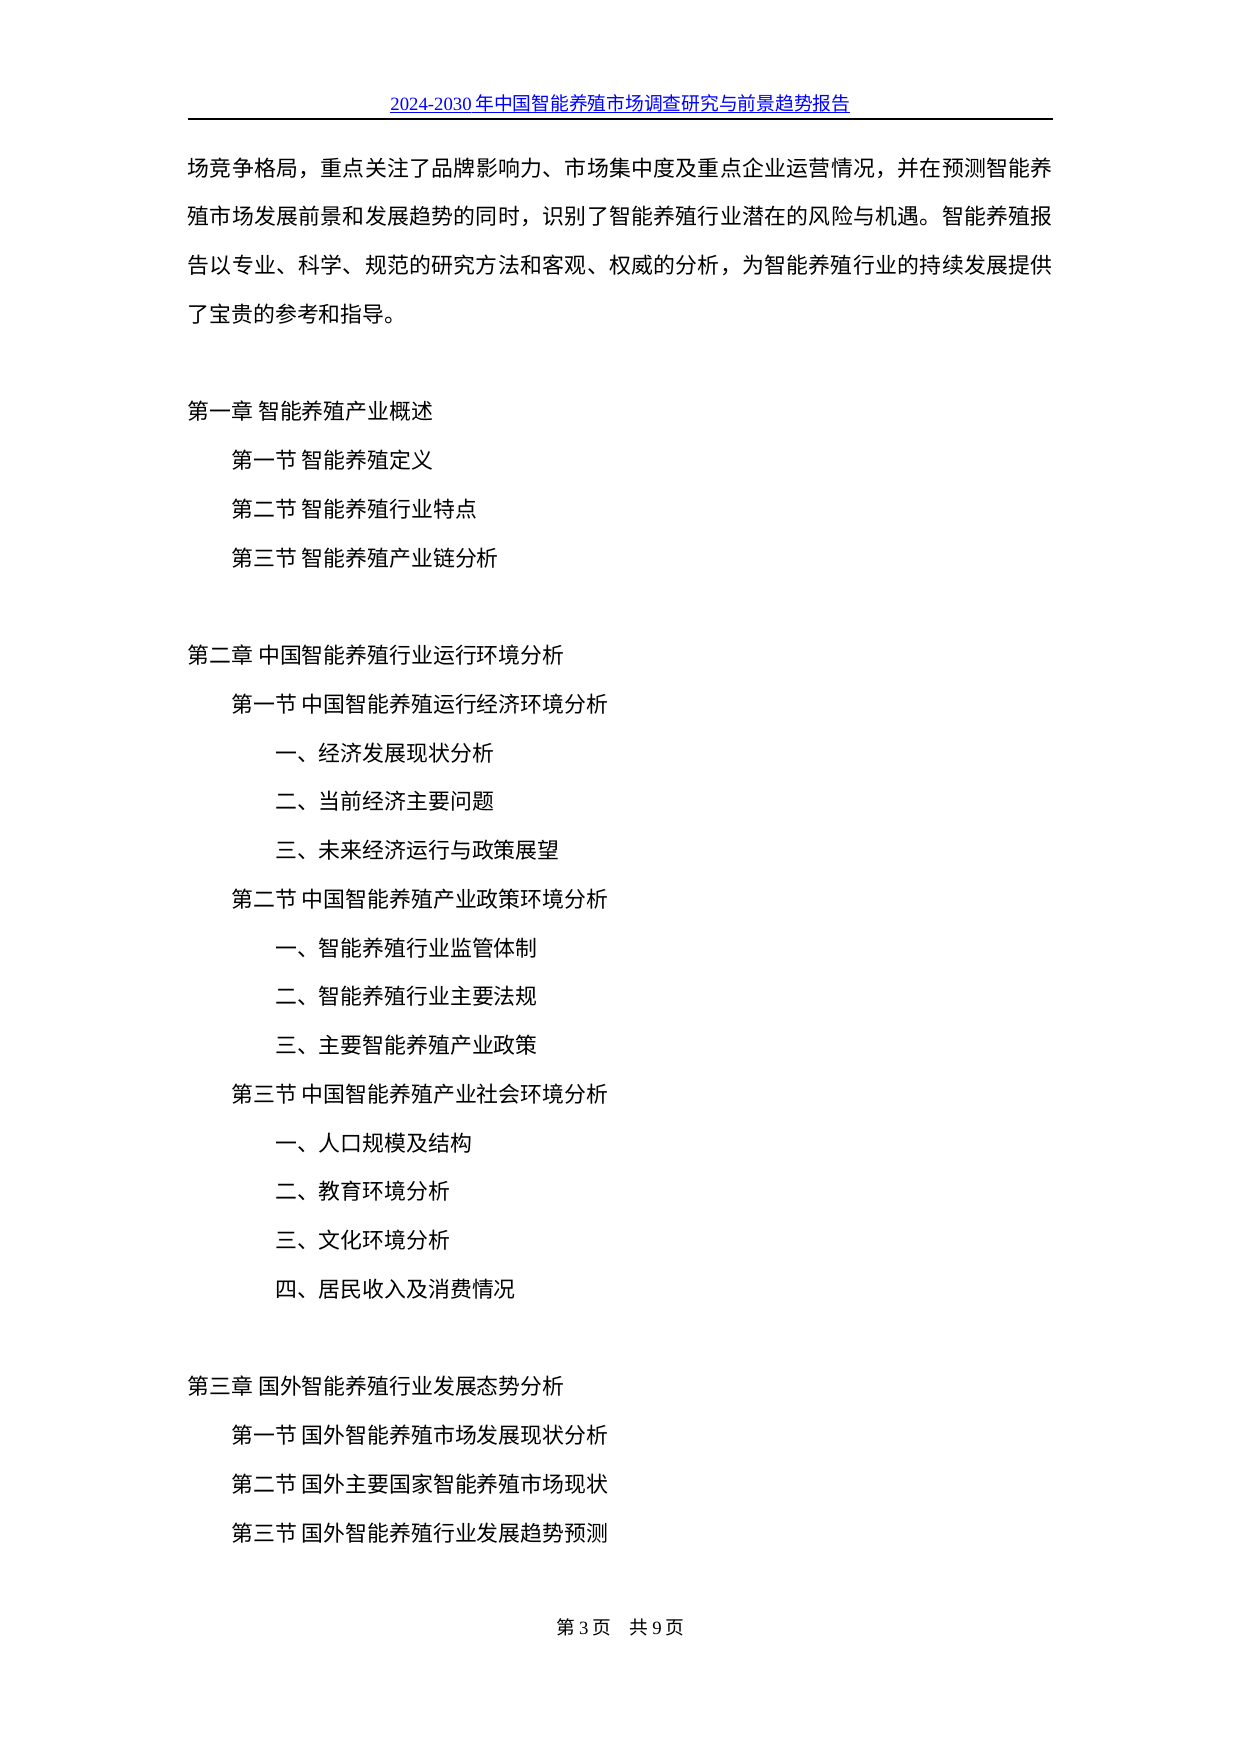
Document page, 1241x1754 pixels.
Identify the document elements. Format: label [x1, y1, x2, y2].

text [187, 150, 1053, 1548]
